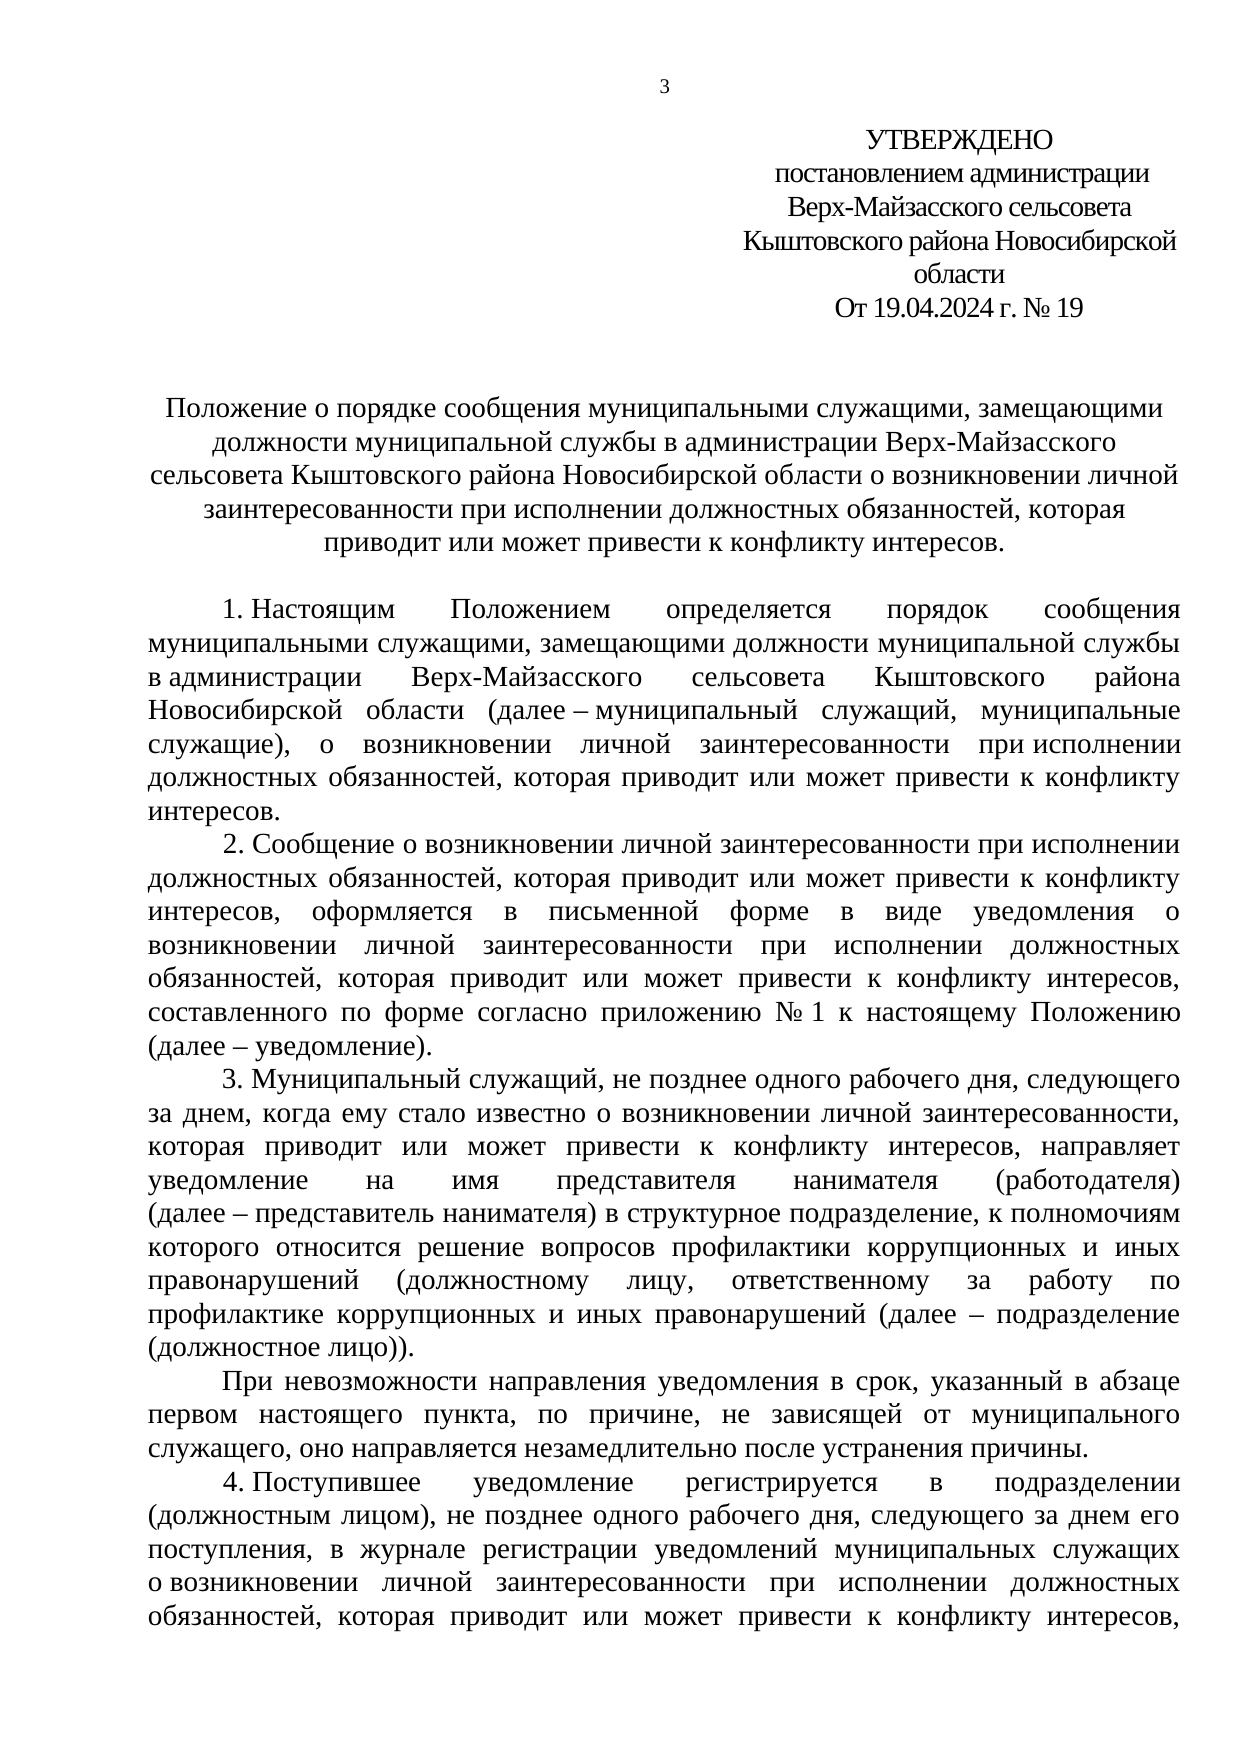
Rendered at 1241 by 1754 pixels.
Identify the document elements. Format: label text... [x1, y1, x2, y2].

text 2. Сообщение о возникновении личной заинтересованности при исполнении должностных обязанностей, которая приводит или может привести к конфликту интересов, оформляется в письменной форме в виде уведомления о возникновении личной заинтересованности при исполнении должностных обязанностей, которая приводит или может привести к конфликту интересов, составленного по форме согласно приложению № 1 к настоящему Положению (далее ‒ уведомление). [148, 826, 1181, 1061]
text 3. Муниципальный служащий, не позднее одного рабочего дня, следующего за днем, когда ему стало известно о возникновении личной заинтересованности, которая приводит или может привести к конфликту интересов, направляет уведомление на имя представителя нанимателя (работодателя) (далее ‒ представитель нанимателя) в структурное подразделение, к полномочиям которого относится решение вопросов профилактики коррупционных и иных правонарушений (должностному лицу, ответственному за работу по профилактике коррупционных и иных правонарушений (далее ‒ подразделение (должностное лицо)). [148, 1061, 1181, 1363]
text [148, 1464, 1181, 1631]
text Верх-Майзасского сельсовета Кыштовского района Новосибирской области [738, 189, 1181, 290]
text постановлением администрации [738, 156, 1181, 189]
text Положение о порядке сообщения муниципальными служащими, замещающими должности муниципальной службы в администрации Верх-Майзасского сельсовета Кыштовского района Новосибирской области о возникновении личной заинтересованности при исполнении должностных обязанностей, которая приводит или может привести к конфликту интересов. [148, 390, 1181, 558]
text От 19.04.2024 г. № 19 [738, 290, 1181, 323]
text УТВЕРЖДЕНО [738, 122, 1181, 156]
text 1. Настоящим Положением определяется порядок сообщения муниципальными служащими, замещающими должности муниципальной службы в администрации Верх-Майзасского сельсовета Кыштовского района Новосибирской области (далее ‒ муниципальный служащий, муниципальные служащие), о возникновении личной заинтересованности при исполнении должностных обязанностей, которая приводит или может привести к конфликту интересов. [148, 592, 1181, 826]
text При невозможности направления уведомления в срок, указанный в абзаце первом настоящего пункта, по причине, не зависящей от муниципального служащего, оно направляется незамедлительно после устранения причины. [148, 1363, 1181, 1464]
